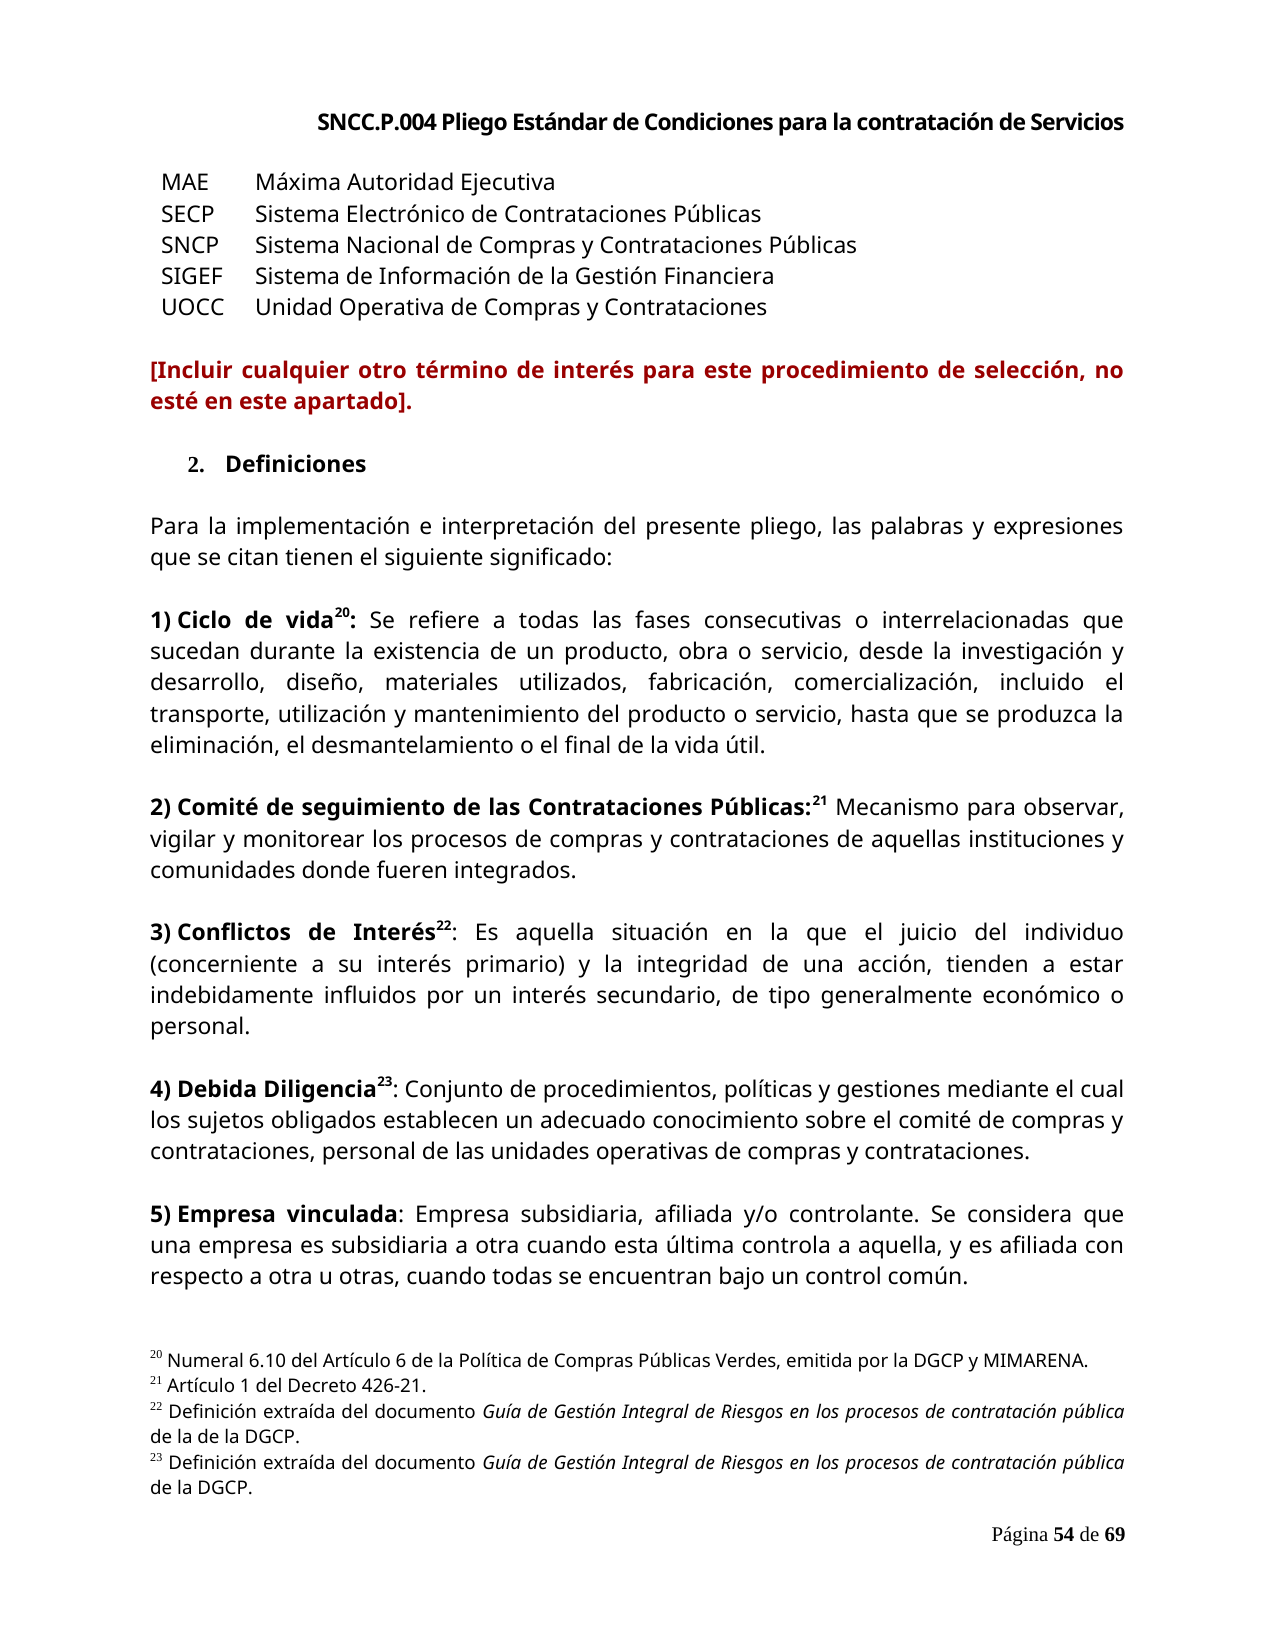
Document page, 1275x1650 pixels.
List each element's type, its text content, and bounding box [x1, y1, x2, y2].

table_cell SIGEF [150, 260, 244, 291]
list Conflictos de Interés: Es aquella situación en la que el juicio del individuo (concerniente a su interés primario) y la integridad de una acción, tienden a estar indebidamente influidos por un interés secundario, de tipo generalmente económico o personal. [150, 916, 1125, 1041]
table_cell SNCP [150, 229, 244, 260]
table_cell Sistema Electrónico de Contrataciones Públicas [244, 198, 1125, 229]
text [Incluir cualquier otro término de interés para este procedimiento de selección, no esté en este apartado]. [150, 354, 1125, 416]
list Comité de seguimiento de las Contrataciones Públicas: Mecanismo para observar, vigilar y monitorear los procesos de compras y contrataciones de aquellas instituciones y comunidades donde fueren integrados. [150, 791, 1125, 885]
table_cell Sistema Nacional de Compras y Contrataciones Públicas [244, 229, 1125, 260]
table_cell MAE [150, 166, 244, 197]
text Para la implementación e interpretación del presente pliego, las palabras y expresiones que se citan tienen el siguiente significado: [150, 510, 1125, 572]
table_cell SECP [150, 198, 244, 229]
table_cell Máxima Autoridad Ejecutiva [244, 166, 1125, 197]
table_cell Unidad Operativa de Compras y Contrataciones [244, 291, 1125, 322]
list Debida Diligencia: Conjunto de procedimientos, políticas y gestiones mediante el cual los sujetos obligados establecen un adecuado conocimiento sobre el comité de compras y contrataciones, personal de las unidades operativas de compras y contrataciones. [150, 1072, 1125, 1166]
list Empresa vinculada: Empresa subsidiaria, afiliada y/o controlante. Se considera que una empresa es subsidiaria a otra cuando esta última controla a aquella, y es afiliada con respecto a otra u otras, cuando todas se encuentran bajo un control común. [150, 1197, 1125, 1291]
table_cell Sistema de Información de la Gestión Financiera [244, 260, 1125, 291]
table_cell UOCC [150, 291, 244, 322]
subtitle Definiciones [187, 447, 1125, 479]
list Ciclo de vida: Se refiere a todas las fases consecutivas o interrelacionadas que sucedan durante la existencia de un producto, obra o servicio, desde la investigación y desarrollo, diseño, materiales utilizados, fabricación, comercialización, incluido el transporte, utilización y mantenimiento del producto o servicio, hasta que se produzca la eliminación, el desmantelamiento o el final de la vida útil. [150, 604, 1125, 760]
